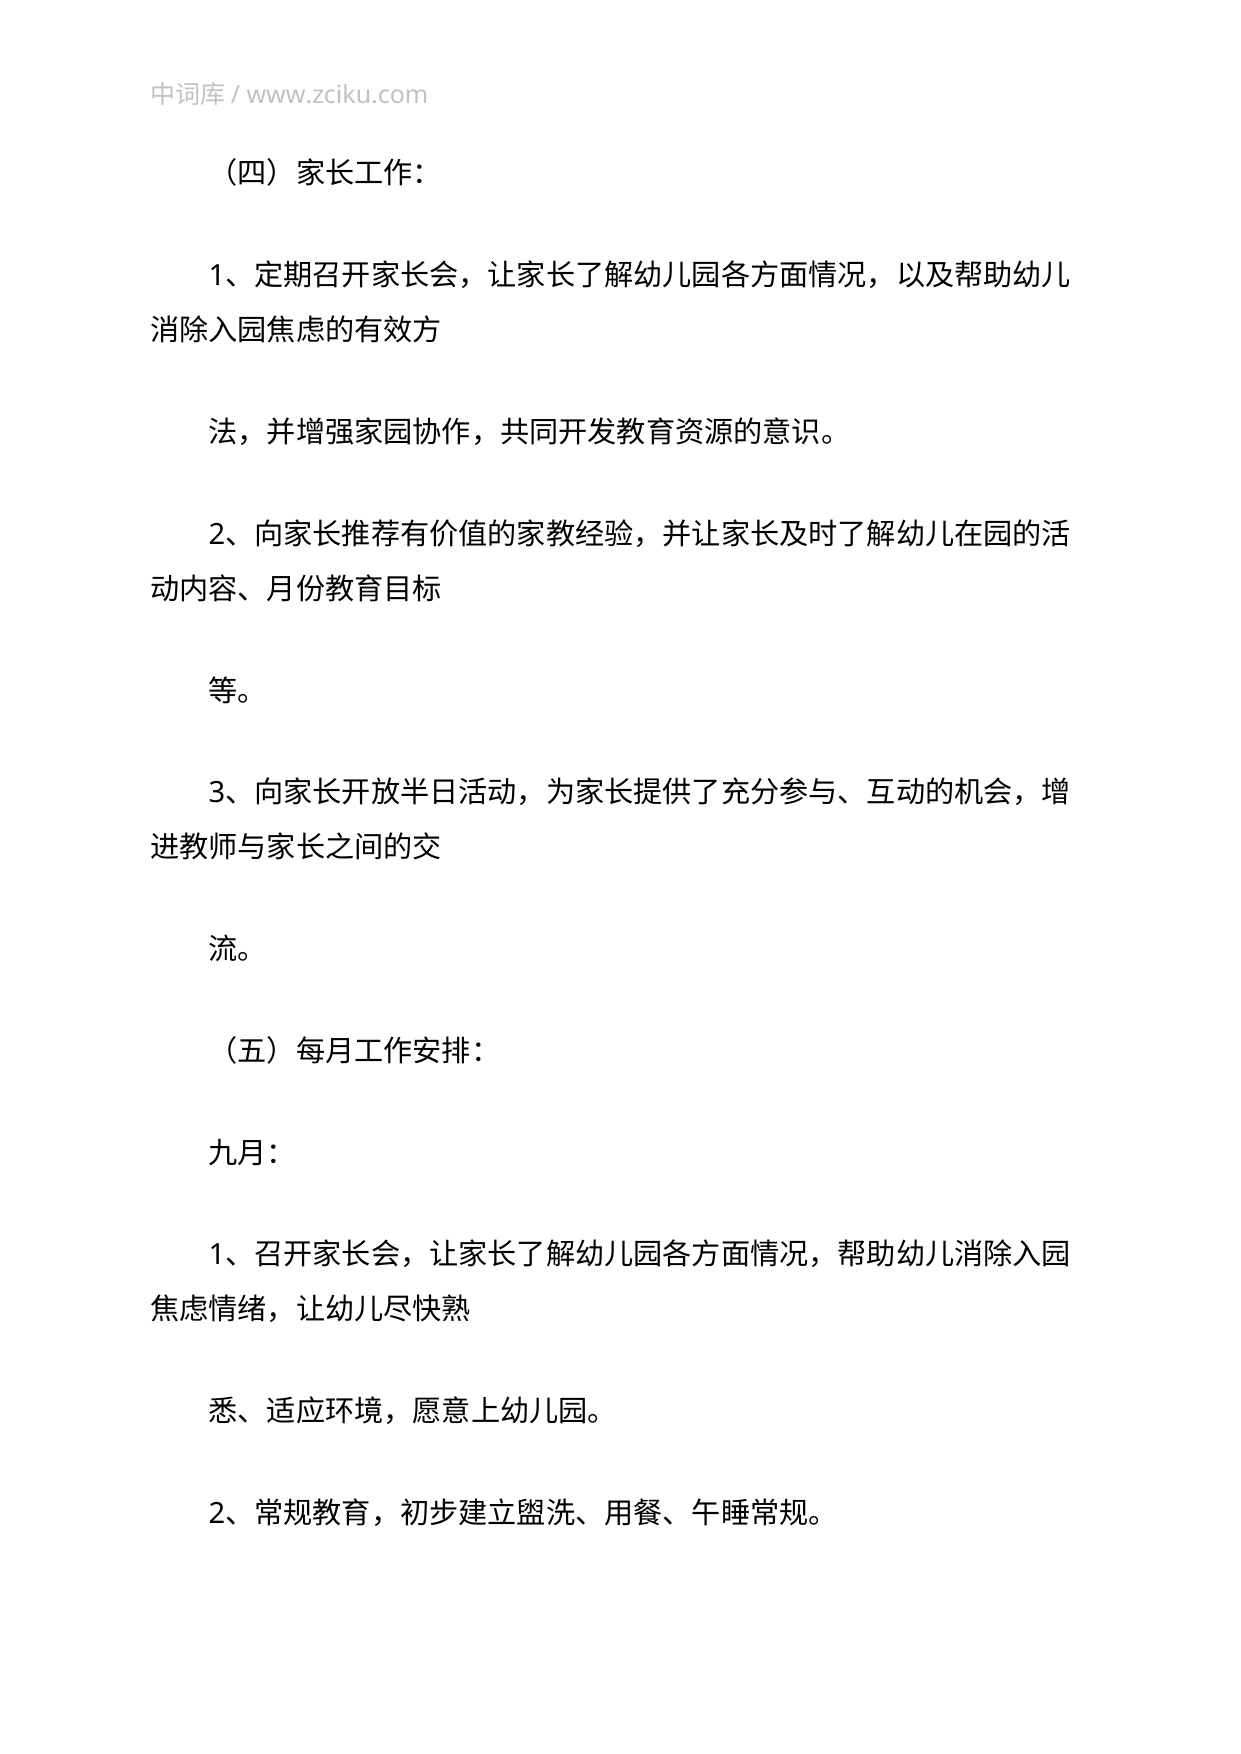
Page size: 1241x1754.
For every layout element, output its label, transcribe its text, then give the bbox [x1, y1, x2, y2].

text 1、召开家长会，让家长了解幼儿园各方面情况，帮助幼儿消除入园焦虑情绪，让幼儿尽快熟 [150, 1231, 1090, 1328]
text 悉、适应环境，愿意上幼儿园。 [150, 1388, 1090, 1430]
text （五）每月工作安排： [150, 1027, 1090, 1070]
text 九月： [150, 1129, 1090, 1171]
text （四）家长工作： [150, 150, 1090, 192]
text 3、向家长开放半日活动，为家长提供了充分参与、互动的机会，增进教师与家长之间的交 [150, 769, 1090, 866]
text 1、定期召开家长会，让家长了解幼儿园各方面情况，以及帮助幼儿消除入园焦虑的有效方 [150, 252, 1090, 349]
text 等。 [150, 667, 1090, 709]
text 2、常规教育，初步建立盥洗、用餐、午睡常规。 [150, 1489, 1090, 1532]
text 2、向家长推荐有价值的家教经验，并让家长及时了解幼儿在园的活动内容、月份教育目标 [150, 510, 1090, 608]
text 法，并增强家园协作，共同开发教育资源的意识。 [150, 408, 1090, 451]
text 流。 [150, 926, 1090, 968]
